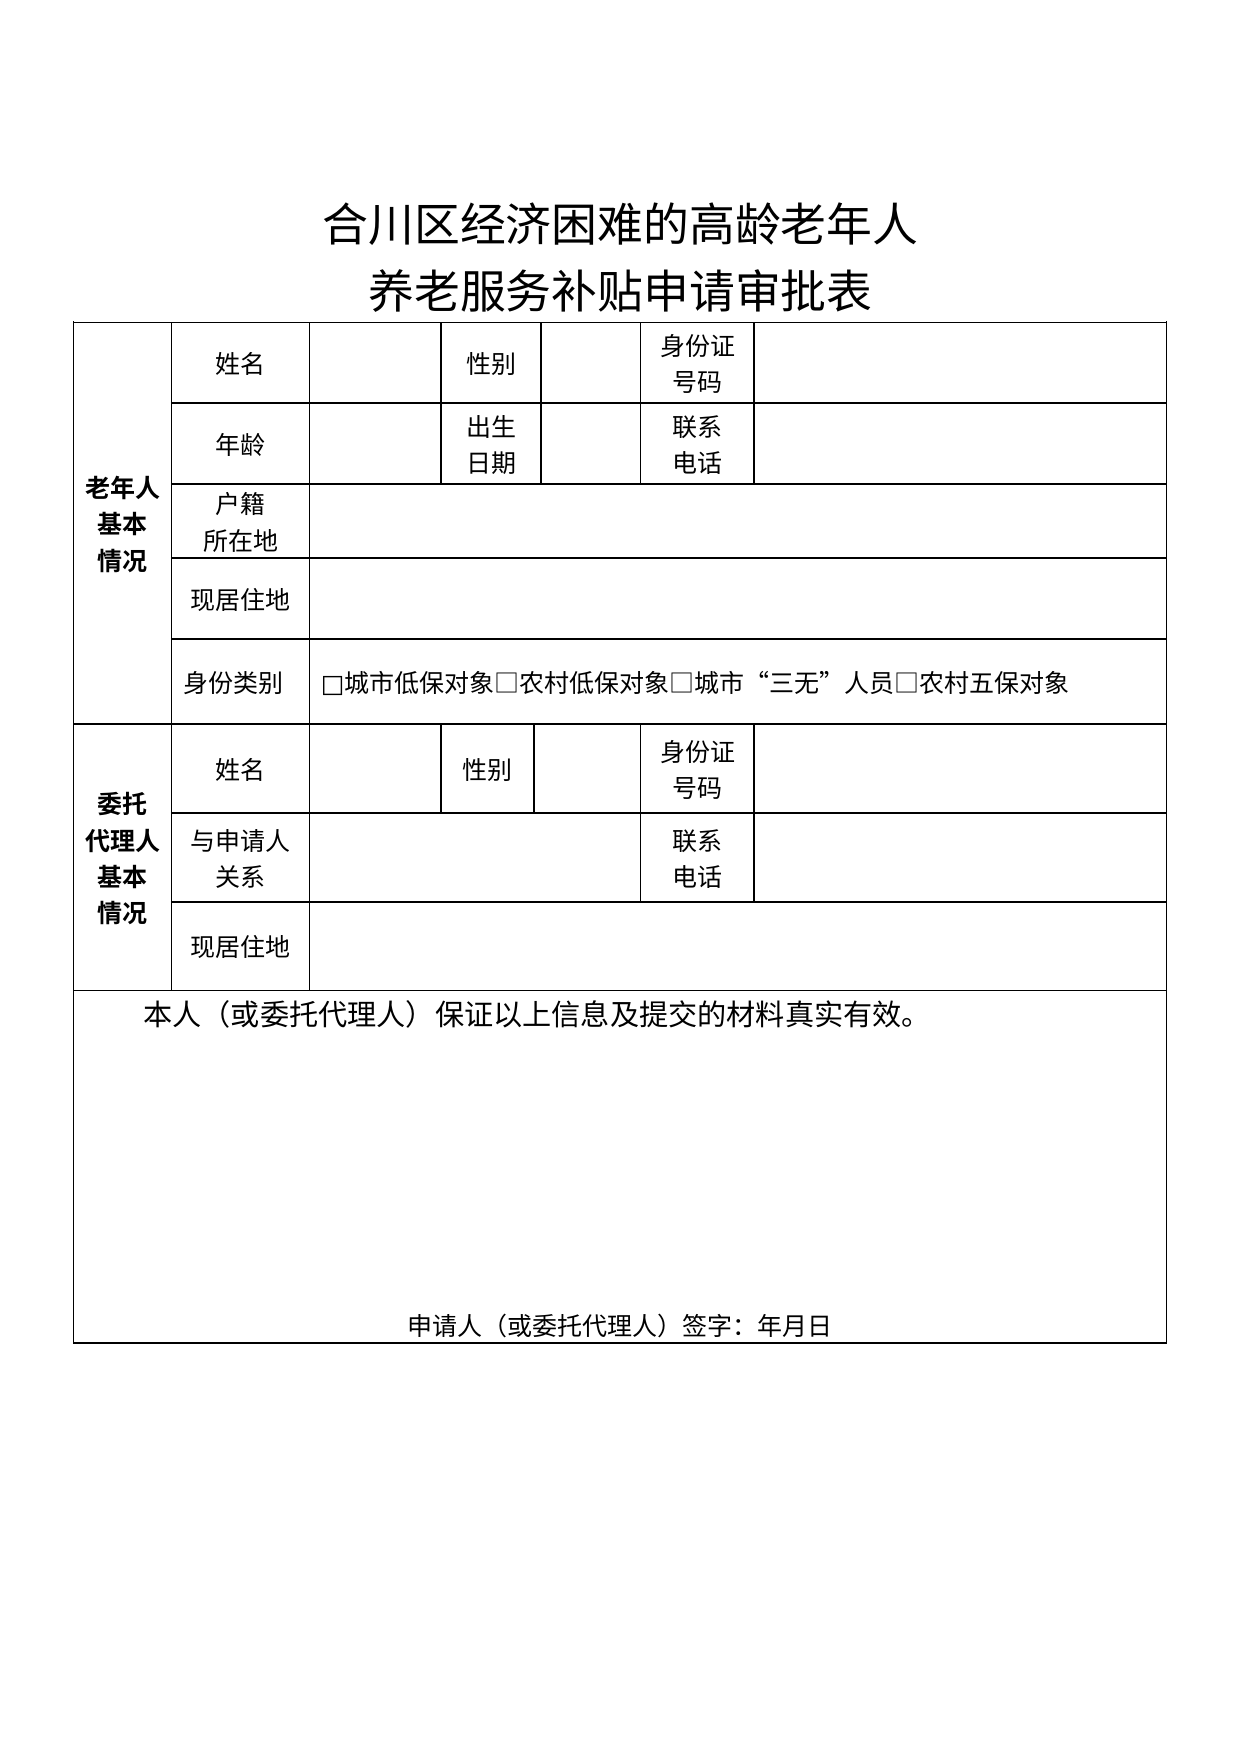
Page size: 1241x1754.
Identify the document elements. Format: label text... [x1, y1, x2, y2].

table_header 身份证号码 [641, 323, 753, 402]
table_cell [542, 404, 640, 483]
text 养老服务补贴申请审批表 [187, 255, 1053, 321]
table_header 姓名 [172, 323, 309, 402]
table_cell □城市低保对象□农村低保对象□城市“三无”人员□农村五保对象 [310, 640, 1166, 723]
table_cell [535, 725, 640, 812]
table_cell [310, 485, 1166, 557]
table_cell [310, 725, 440, 812]
table_cell 与申请人关系 [172, 814, 309, 901]
table_cell 现居住地 [172, 559, 309, 638]
table_cell [310, 404, 440, 483]
table_cell [310, 559, 1166, 638]
table_cell 出生 日期 [442, 404, 540, 483]
table_cell [755, 814, 1166, 901]
table_header 性别 [442, 323, 540, 402]
table_header 老年人 基本 情况 [74, 323, 171, 723]
table_header [310, 323, 440, 402]
text 合川区经济困难的高龄老年人 [187, 189, 1053, 255]
table_header [755, 323, 1166, 402]
table_cell 联系 电话 [641, 814, 753, 901]
table_cell 本人（或委托代理人）保证以上信息及提交的材料真实有效。 申请人（或委托代理人）签字：年月日 [74, 991, 1166, 1342]
table_cell 身份证 号码 [641, 725, 753, 812]
table_cell [755, 404, 1166, 483]
table_cell 委托 代理人 基本 情况 [74, 725, 171, 989]
table_cell 户籍 所在地 [172, 485, 309, 557]
table_header [542, 323, 640, 402]
table_cell 姓名 [172, 725, 309, 812]
table_cell 联系 电话 [641, 404, 753, 483]
table_cell 现居住地 [172, 903, 309, 989]
table_cell [755, 725, 1166, 812]
table_cell [310, 903, 1166, 989]
table_cell [310, 814, 640, 901]
table_cell 性别 [442, 725, 533, 812]
table_cell 身份类别 [172, 640, 309, 723]
table_cell 年龄 [172, 404, 309, 483]
